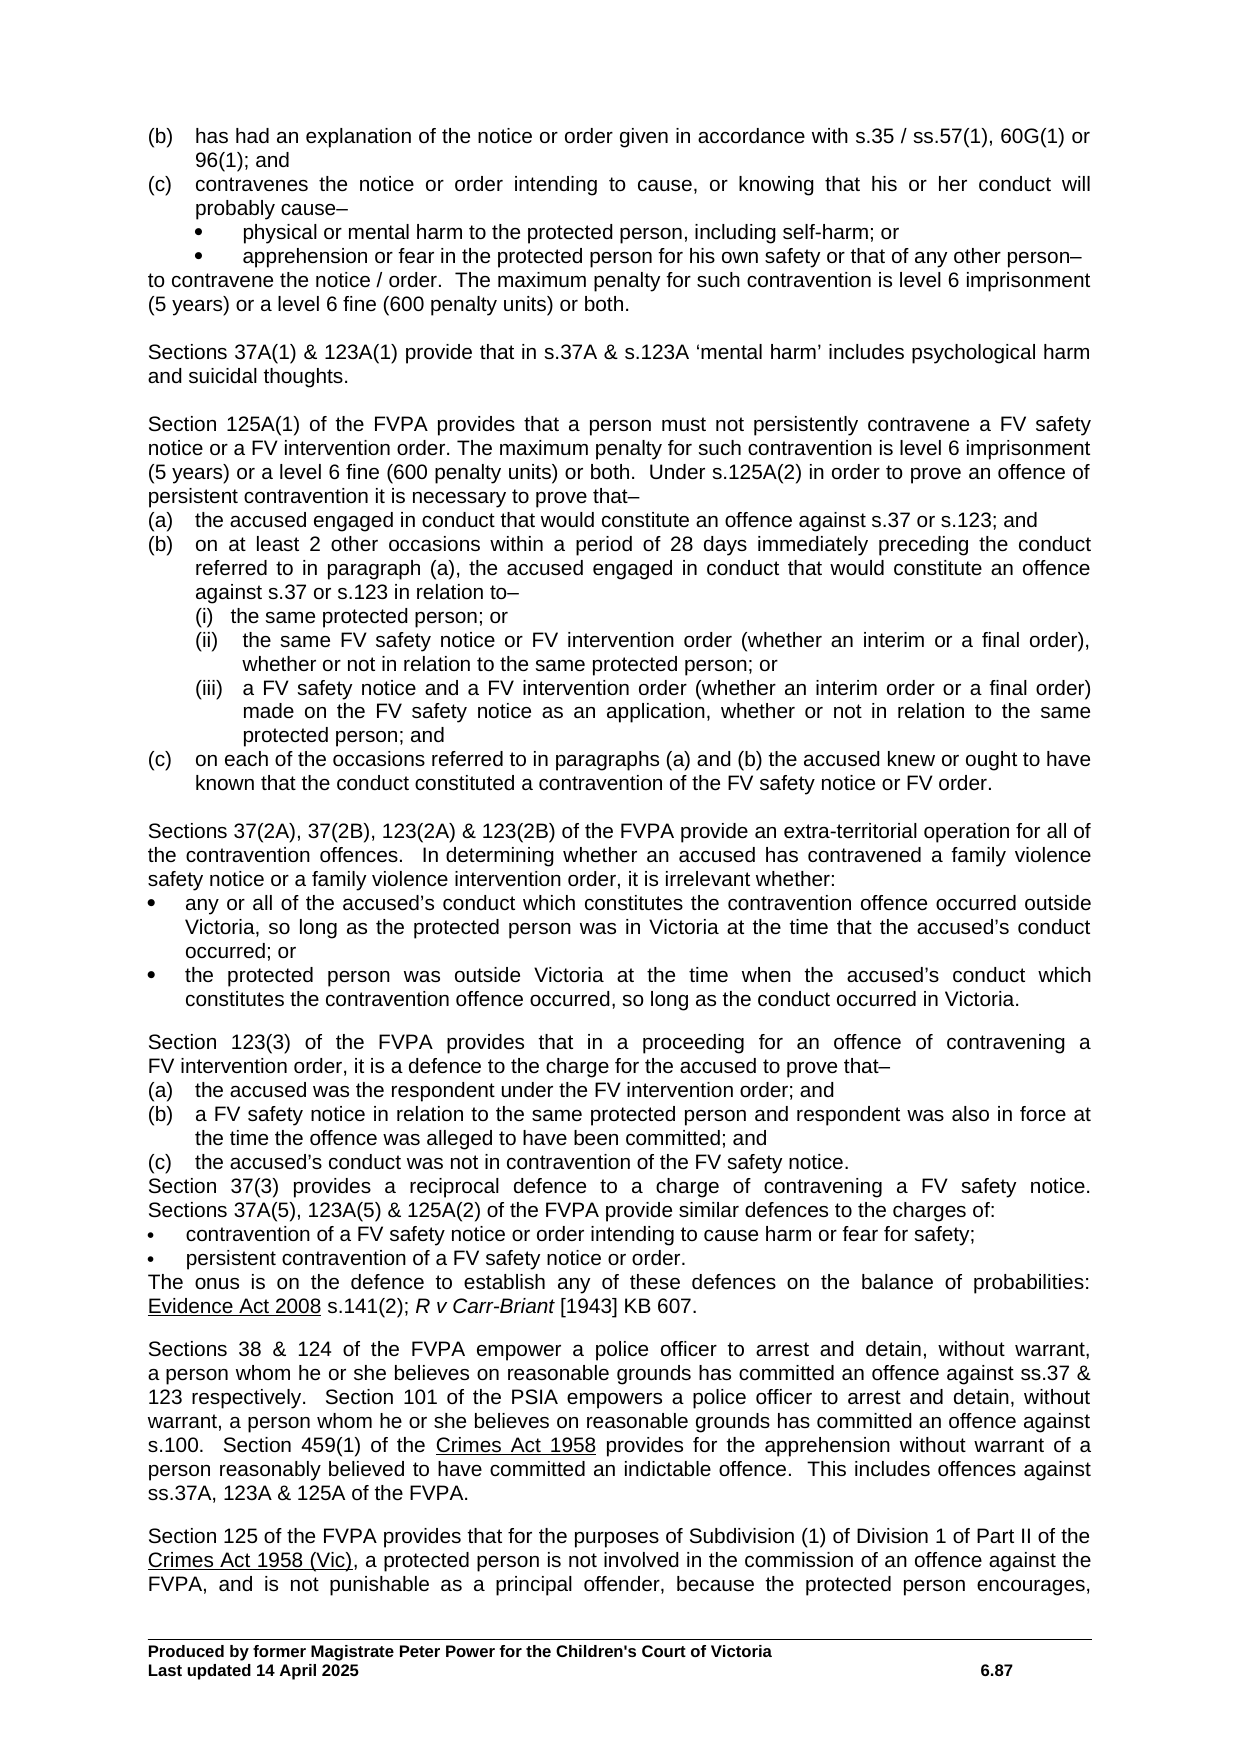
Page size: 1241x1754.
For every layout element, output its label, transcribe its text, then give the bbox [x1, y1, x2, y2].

text (b) on at least 2 other occasions within a period of 28 days immediately preceding the conduct referred to in paragraph (a), the accused engaged in conduct that would constitute an offence against s.37 or s.123 in relation to– [148, 532, 1092, 603]
list persistent contravention of a FV safety notice or order. [148, 1246, 1092, 1270]
list physical or mental harm to the protected person, including self-harm; or [195, 220, 1092, 244]
text (b) a FV safety notice in relation to the same protected person and respondent was also in force at the time the offence was alleged to have been committed; and [148, 1102, 1092, 1150]
text (ii) the same FV safety notice or FV intervention order (whether an interim or a final order), whether or not in relation to the same protected person; or [195, 627, 1092, 675]
text Sections 37A(1) & 123A(1) provide that in s.37A & s.123A ‘mental harm’ includes psychological harm and suicidal thoughts. [148, 340, 1092, 388]
list the protected person was outside at the time when the accused’s conduct which constitutes the contravention offence occurred, so long as the conduct occurred in . [148, 963, 1092, 1011]
text Section 123(3) of the FVPA provides that in a proceeding for an offence of contravening a FV intervention order, it is a defence to the charge for the accused to prove that– [148, 1030, 1092, 1078]
text (c) contravenes the notice or order intending to cause, or knowing that his or her conduct will probably cause– [148, 172, 1092, 220]
text (c) the accused’s conduct was not in contravention of the FV safety notice. [148, 1150, 1092, 1174]
text The onus is on the defence to establish any of these defences on the balance of probabilities: Evidence Act 2008 s.141(2); R v Carr-Briant [1943] KB 607. [148, 1270, 1092, 1318]
text (a) the accused was the respondent under the FV intervention order; and [148, 1078, 1092, 1102]
list any or all of the accused’s conduct which constitutes the contravention offence occurred outside Victoria, so long as the protected person was in Victoria at the time that the accused’s conduct occurred; or [148, 891, 1092, 963]
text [148, 1524, 1092, 1596]
list contravention of a FV safety notice or order intending to cause harm or fear for safety; [148, 1222, 1092, 1246]
text (a) the accused engaged in conduct that would constitute an offence against s.37 or s.123; and [148, 508, 1092, 532]
text to contravene the notice / order. The maximum penalty for such contravention is level 6 imprisonment (5 years) or a level 6 fine (600 penalty units) or both. [148, 268, 1092, 316]
text Section 125A(1) of the FVPA provides that a person must not persistently contravene a FV safety notice or a FV intervention order. The maximum penalty for such contravention is level 6 imprisonment (5 years) or a level 6 fine (600 penalty units) or both. Under s.125A(2) in order to prove an offence of persistent contravention it is necessary to prove that– [148, 412, 1092, 508]
text Section 37(3) provides a reciprocal defence to a charge of contravening a FV safety notice. Sections 37A(5), 123A(5) & 125A(2) of the FVPA provide similar defences to the charges of: [148, 1174, 1092, 1222]
text (iii) a FV safety notice and a FV intervention order (whether an interim order or a final order) made on the FV safety notice as an application, whether or not in relation to the same protected person; and [195, 675, 1092, 747]
list apprehension or fear in the protected person for his own safety or that of any other person– [195, 244, 1092, 268]
text (i) the same protected person; or [195, 603, 1092, 627]
text (c) on each of the occasions referred to in paragraphs (a) and (b) the accused knew or ought to have known that the conduct constituted a contravention of the FV safety notice or FV order. [148, 747, 1092, 795]
text (b) has had an explanation of the notice or order given in accordance with s.35 / ss.57(1), 60G(1) or 96(1); and [148, 124, 1092, 172]
text Sections 37(2A), 37(2B), 123(2A) & 123(2B) of the FVPA provide an extra-territorial operation for all of the contravention offences. In determining whether an accused has contravened a family violence safety notice or a family violence intervention order, it is irrelevant whether: [148, 819, 1092, 891]
text Sections 38 & 124 of the FVPA empower a police officer to arrest and detain, without warrant, a person whom he or she believes on reasonable grounds has committed an offence against ss.37 & 123 respectively. Section 101 of the PSIA empowers a police officer to arrest and detain, without warrant, a person whom he or she believes on reasonable grounds has committed an offence against s.100. Section 459(1) of the Crimes Act 1958 provides for the apprehension without warrant of a person reasonably believed to have committed an indictable offence. This includes offences against ss.37A, 123A & 125A of the FVPA. [148, 1337, 1092, 1504]
